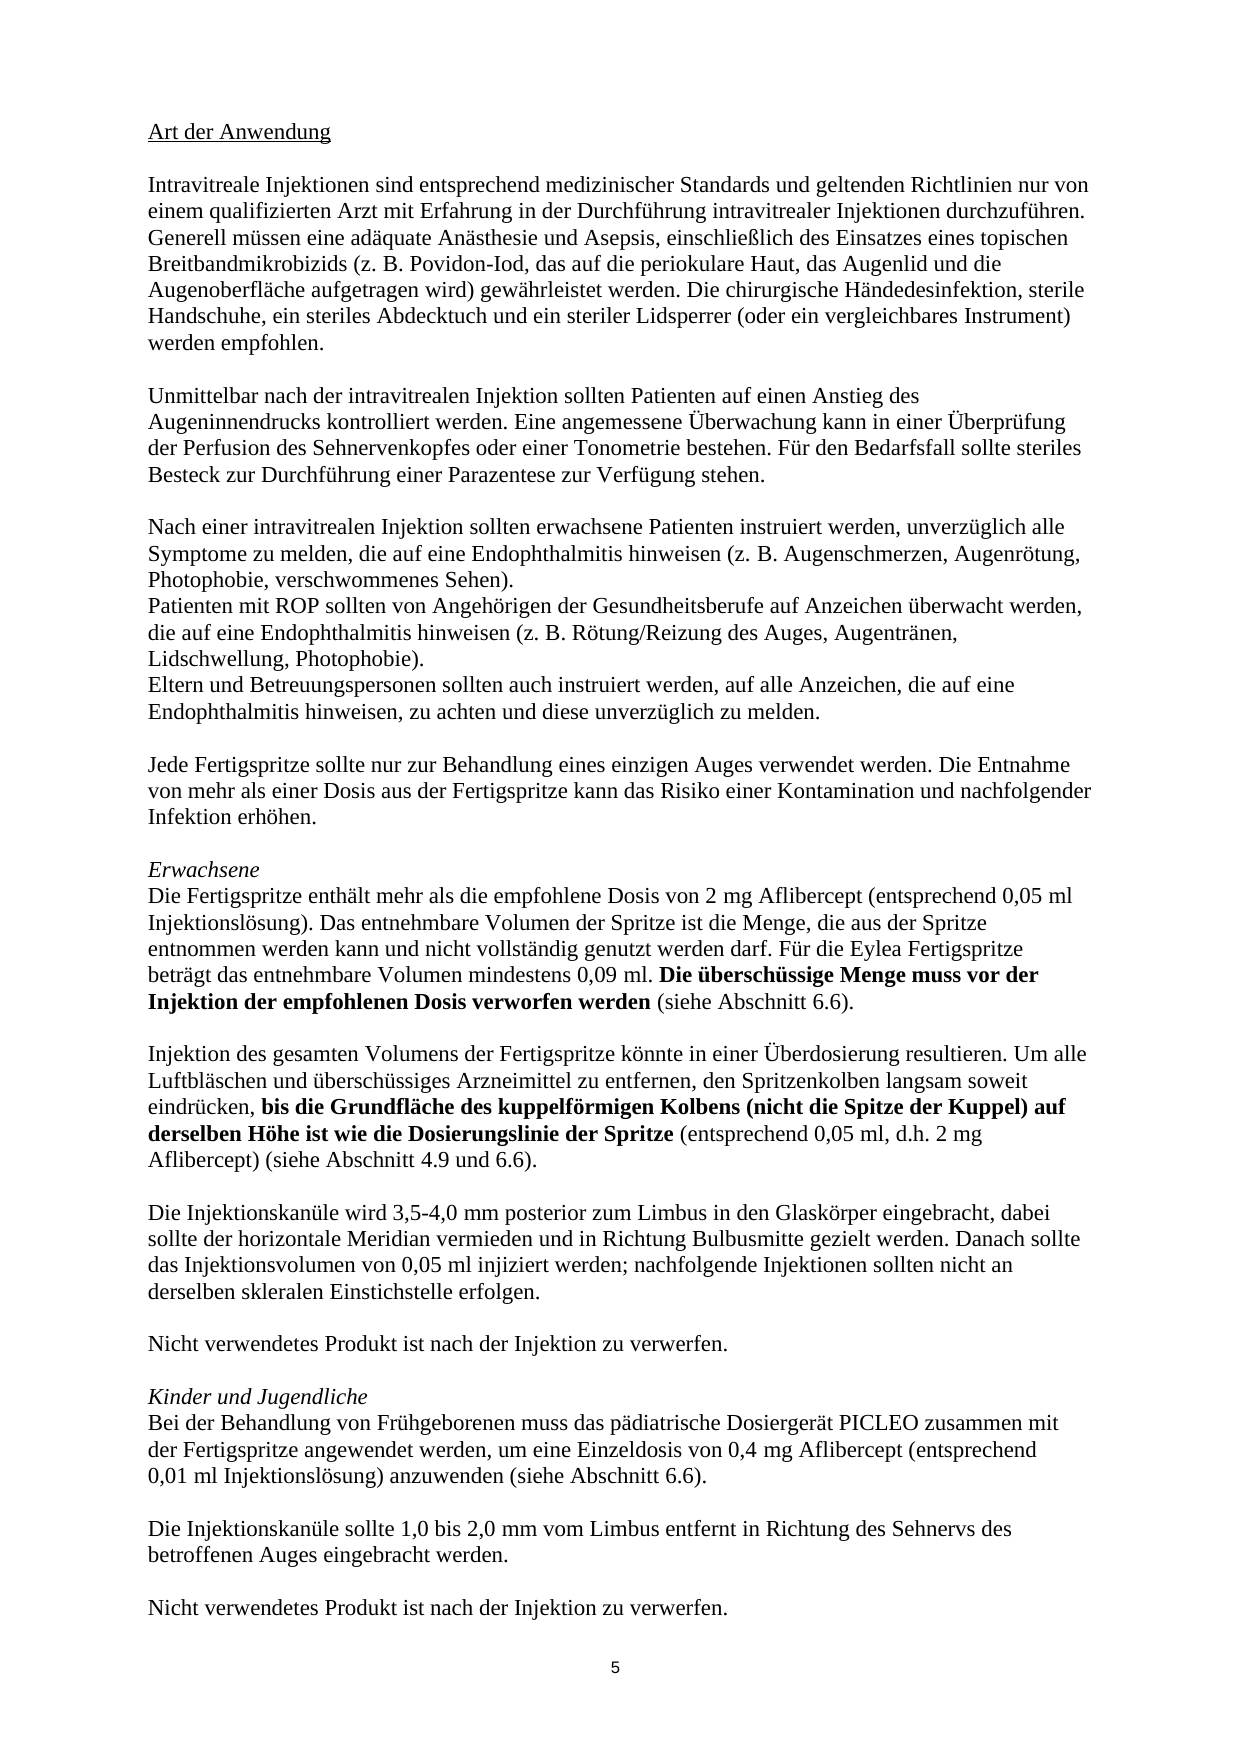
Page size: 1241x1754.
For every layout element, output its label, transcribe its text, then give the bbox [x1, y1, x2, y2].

text Injektion des gesamten Volumens der Fertigspritze könnte in einer Überdosierung resultieren. Um alle Luftbläschen und überschüssiges Arzneimittel zu entfernen, den Spritzenkolben langsam soweit eindrücken, bis die Grundfläche des kuppelförmigen Kolbens (nicht die Spitze der Kuppel) auf derselben Höhe ist wie die Dosierungslinie der Spritze (entsprechend 0,05 ml, d.h. 2 mg Aflibercept) (siehe Abschnitt 4.9 und 6.6). [148, 1041, 1092, 1172]
text Nicht verwendetes Produkt ist nach der Injektion zu verwerfen. [148, 1594, 1092, 1620]
text Patienten mit ROP sollten von Angehörigen der Gesundheitsberufe auf Anzeichen überwacht werden, die auf eine Endophthalmitis hinweisen (z. B. Rötung/Reizung des Auges, Augentränen, Lidschwellung, Photophobie). [148, 592, 1092, 672]
text Eltern und Betreuungspersonen sollten auch instruiert werden, auf alle Anzeichen, die auf eine Endophthalmitis hinweisen, zu achten und diese unverzüglich zu melden. [148, 672, 1092, 724]
text Erwachsene [148, 856, 1092, 882]
text Bei der Behandlung von Frühgeborenen muss das pädiatrische Dosiergerät PICLEO zusammen mit der Fertigspritze angewendet werden, um eine Einzeldosis von 0,4 mg Aflibercept (entsprechend 0,01 ml Injektionslösung) anzuwenden (siehe Abschnitt 6.6). [148, 1409, 1092, 1488]
text Art der Anwendung [148, 118, 1092, 144]
text Nicht verwendetes Produkt ist nach der Injektion zu verwerfen. [148, 1330, 1092, 1357]
text Die Injektionskanüle sollte 1,0 bis 2,0 mm vom Limbus entfernt in Richtung des Sehnervs des betroffenen Auges eingebracht werden. [148, 1515, 1092, 1568]
text Nach einer intravitrealen Injektion sollten erwachsene Patienten instruiert werden, unverzüglich alle Symptome zu melden, die auf eine Endophthalmitis hinweisen (z. B. Augenschmerzen, Augenrötung, Photophobie, verschwommenes Sehen). [148, 513, 1092, 592]
text Kinder und Jugendliche [148, 1383, 1092, 1409]
text Jede Fertigspritze sollte nur zur Behandlung eines einzigen Auges verwendet werden. Die Entnahme von mehr als einer Dosis aus der Fertigspritze kann das Risiko einer Kontamination und nachfolgender Infektion erhöhen. [148, 751, 1092, 830]
text Die Fertigspritze enthält mehr als die empfohlene Dosis von 2 mg Aflibercept (entsprechend 0,05 ml Injektionslösung). Das entnehmbare Volumen der Spritze ist die Menge, die aus der Spritze entnommen werden kann und nicht vollständig genutzt werden darf. Für die Eylea Fertigspritze beträgt das entnehmbare Volumen mindestens 0,09 ml. Die überschüssige Menge muss vor der Injektion der empfohlenen Dosis verworfen werden (siehe Abschnitt 6.6). [148, 882, 1092, 1014]
text Intravitreale Injektionen sind entsprechend medizinischer Standards und geltenden Richtlinien nur von einem qualifizierten Arzt mit Erfahrung in der Durchführung intravitrealer Injektionen durchzuführen. Generell müssen eine adäquate Anästhesie und Asepsis, einschließlich des Einsatzes eines topischen Breitbandmikrobizids (z. B. Povidon-Iod, das auf die periokulare Haut, das Augenlid und die Augenoberfläche aufgetragen wird) gewährleistet werden. Die chirurgische Händedesinfektion, sterile Handschuhe, ein steriles Abdecktuch und ein steriler Lidsperrer (oder ein vergleichbares Instrument) werden empfohlen. [148, 171, 1092, 355]
text Die Injektionskanüle wird 3,5-4,0 mm posterior zum Limbus in den Glaskörper eingebracht, dabei sollte der horizontale Meridian vermieden und in Richtung Bulbusmitte gezielt werden. Danach sollte das Injektionsvolumen von 0,05 ml injiziert werden; nachfolgende Injektionen sollten nicht an derselben skleralen Einstichstelle erfolgen. [148, 1199, 1092, 1304]
text Unmittelbar nach der intravitrealen Injektion sollten Patienten auf einen Anstieg des Augeninnendrucks kontrolliert werden. Eine angemessene Überwachung kann in einer Überprüfung der Perfusion des Sehnervenkopfes oder einer Tonometrie bestehen. Für den Bedarfsfall sollte steriles Besteck zur Durchführung einer Parazentese zur Verfügung stehen. [148, 382, 1092, 487]
